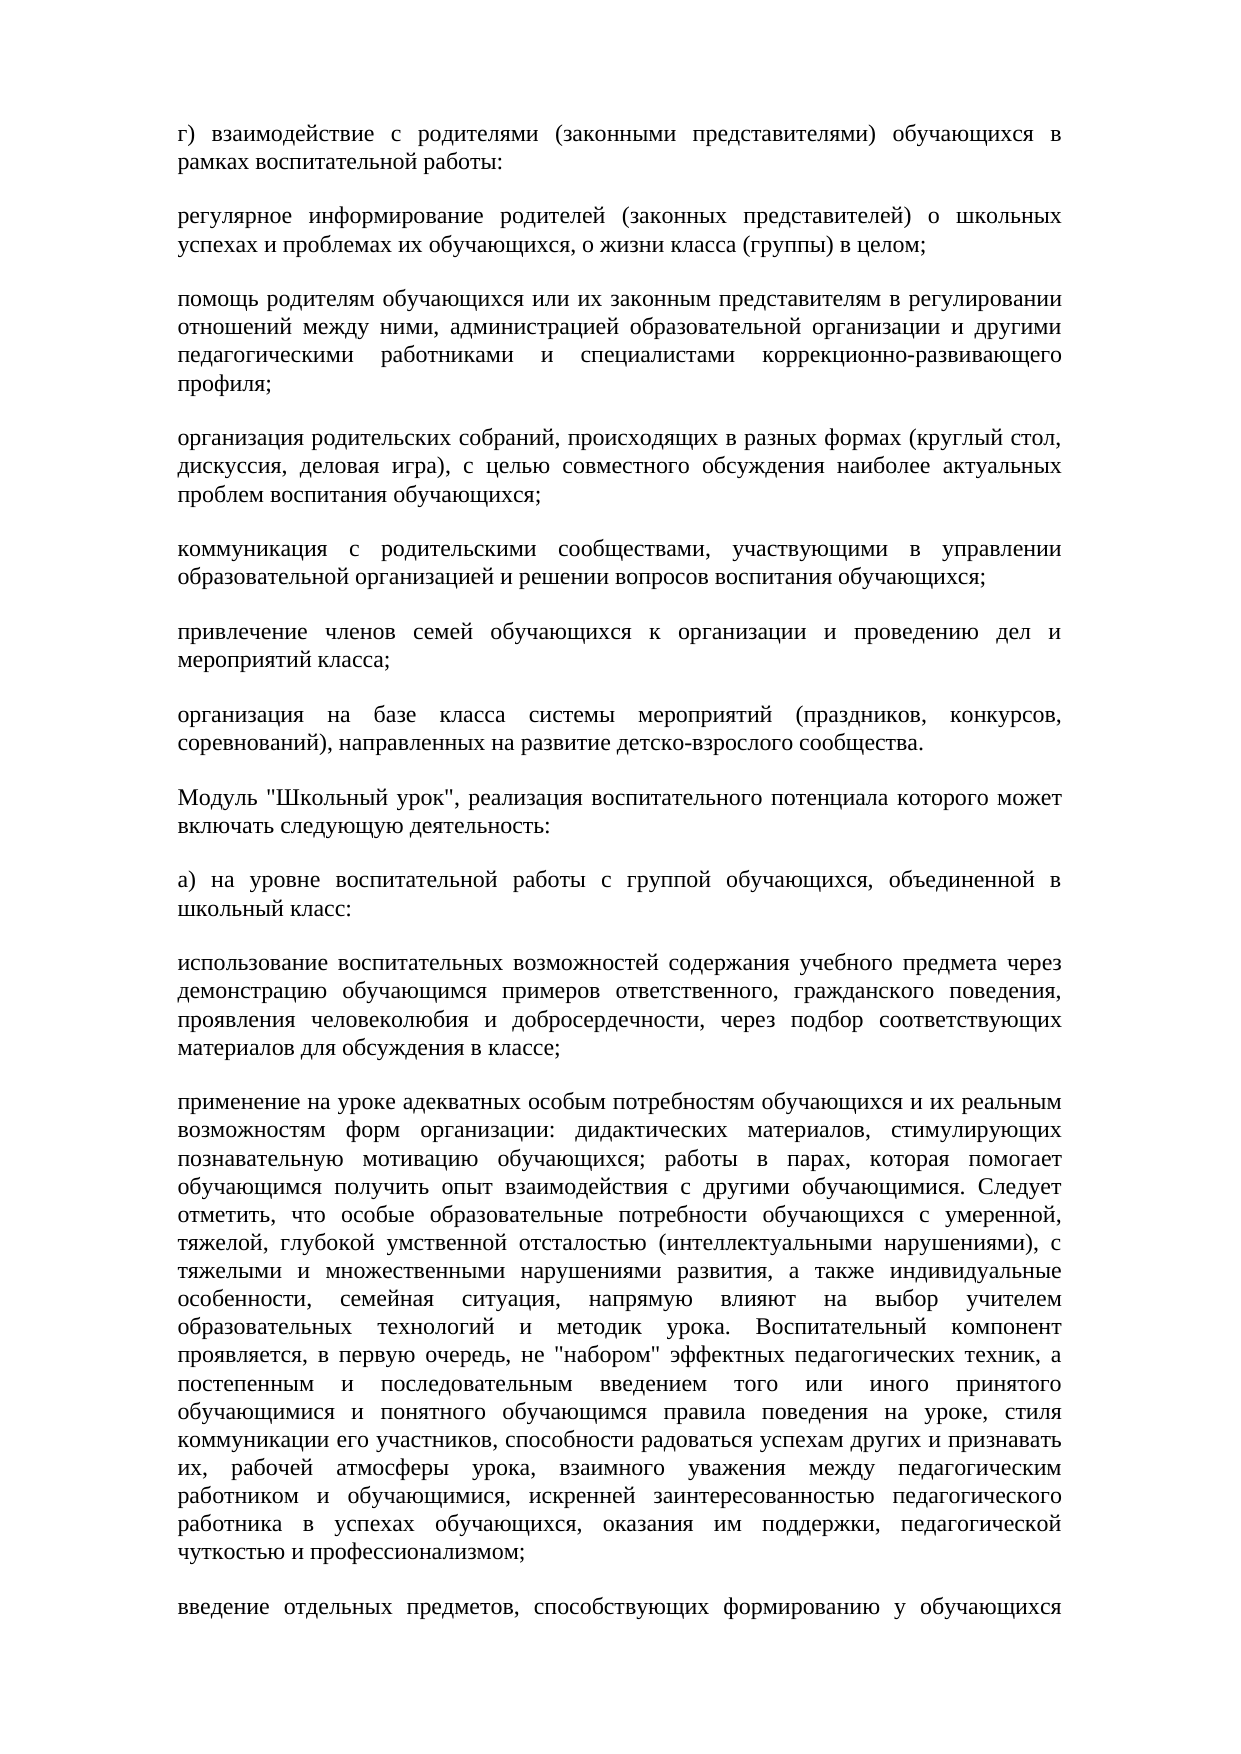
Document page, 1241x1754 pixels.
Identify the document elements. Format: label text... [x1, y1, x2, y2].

text г) взаимодействие с родителями (законными представителями) обучающихся в рамках воспитательной работы: [177, 118, 1063, 174]
text коммуникация с родительскими сообществами, участвующими в управлении образовательной организацией и решении вопросов воспитания обучающихся; [177, 534, 1063, 590]
text Модуль "Школьный урок", реализация воспитательного потенциала которого может включать следующую деятельность: [177, 782, 1063, 838]
text применение на уроке адекватных особым потребностям обучающихся и их реальным возможностям форм организации: дидактических материалов, стимулирующих познавательную мотивацию обучающихся; работы в парах, которая помогает обучающимся получить опыт взаимодействия с другими обучающимися. Следует отметить, что особые образовательные потребности обучающихся с умеренной, тяжелой, глубокой умственной отсталостью (интеллектуальными нарушениями), с тяжелыми и множественными нарушениями развития, а также индивидуальные особенности, семейная ситуация, напрямую влияют на выбор учителем образовательных технологий и методик урока. Воспитательный компонент проявляется, в первую очередь, не "набором" эффектных педагогических техник, а постепенным и последовательным введением того или иного принятого обучающимися и понятного обучающимся правила поведения на уроке, стиля коммуникации его участников, способности радоваться успехам других и признавать их, рабочей атмосферы урока, взаимного уважения между педагогическим работником и обучающимися, искренней заинтересованностью педагогического работника в успехах обучающихся, оказания им поддержки, педагогической чуткостью и профессионализмом; [177, 1087, 1063, 1565]
text помощь родителям обучающихся или их законным представителям в регулировании отношений между ними, администрацией образовательной организации и другими педагогическими работниками и специалистами коррекционно-развивающего профиля; [177, 284, 1063, 396]
text а) на уровне воспитательной работы с группой обучающихся, объединенной в школьный класс: [177, 865, 1063, 921]
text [177, 1592, 1063, 1620]
text привлечение членов семей обучающихся к организации и проведению дел и мероприятий класса; [177, 617, 1063, 673]
text организация родительских собраний, происходящих в разных формах (круглый стол, дискуссия, деловая игра), с целью совместного обсуждения наиболее актуальных проблем воспитания обучающихся; [177, 423, 1063, 507]
text регулярное информирование родителей (законных представителей) о школьных успехах и проблемах их обучающихся, о жизни класса (группы) в целом; [177, 201, 1063, 257]
text использование воспитательных возможностей содержания учебного предмета через демонстрацию обучающимся примеров ответственного, гражданского поведения, проявления человеколюбия и добросердечности, через подбор соответствующих материалов для обсуждения в классе; [177, 948, 1063, 1060]
text организация на базе класса системы мероприятий (праздников, конкурсов, соревнований), направленных на развитие детско-взрослого сообщества. [177, 699, 1063, 756]
